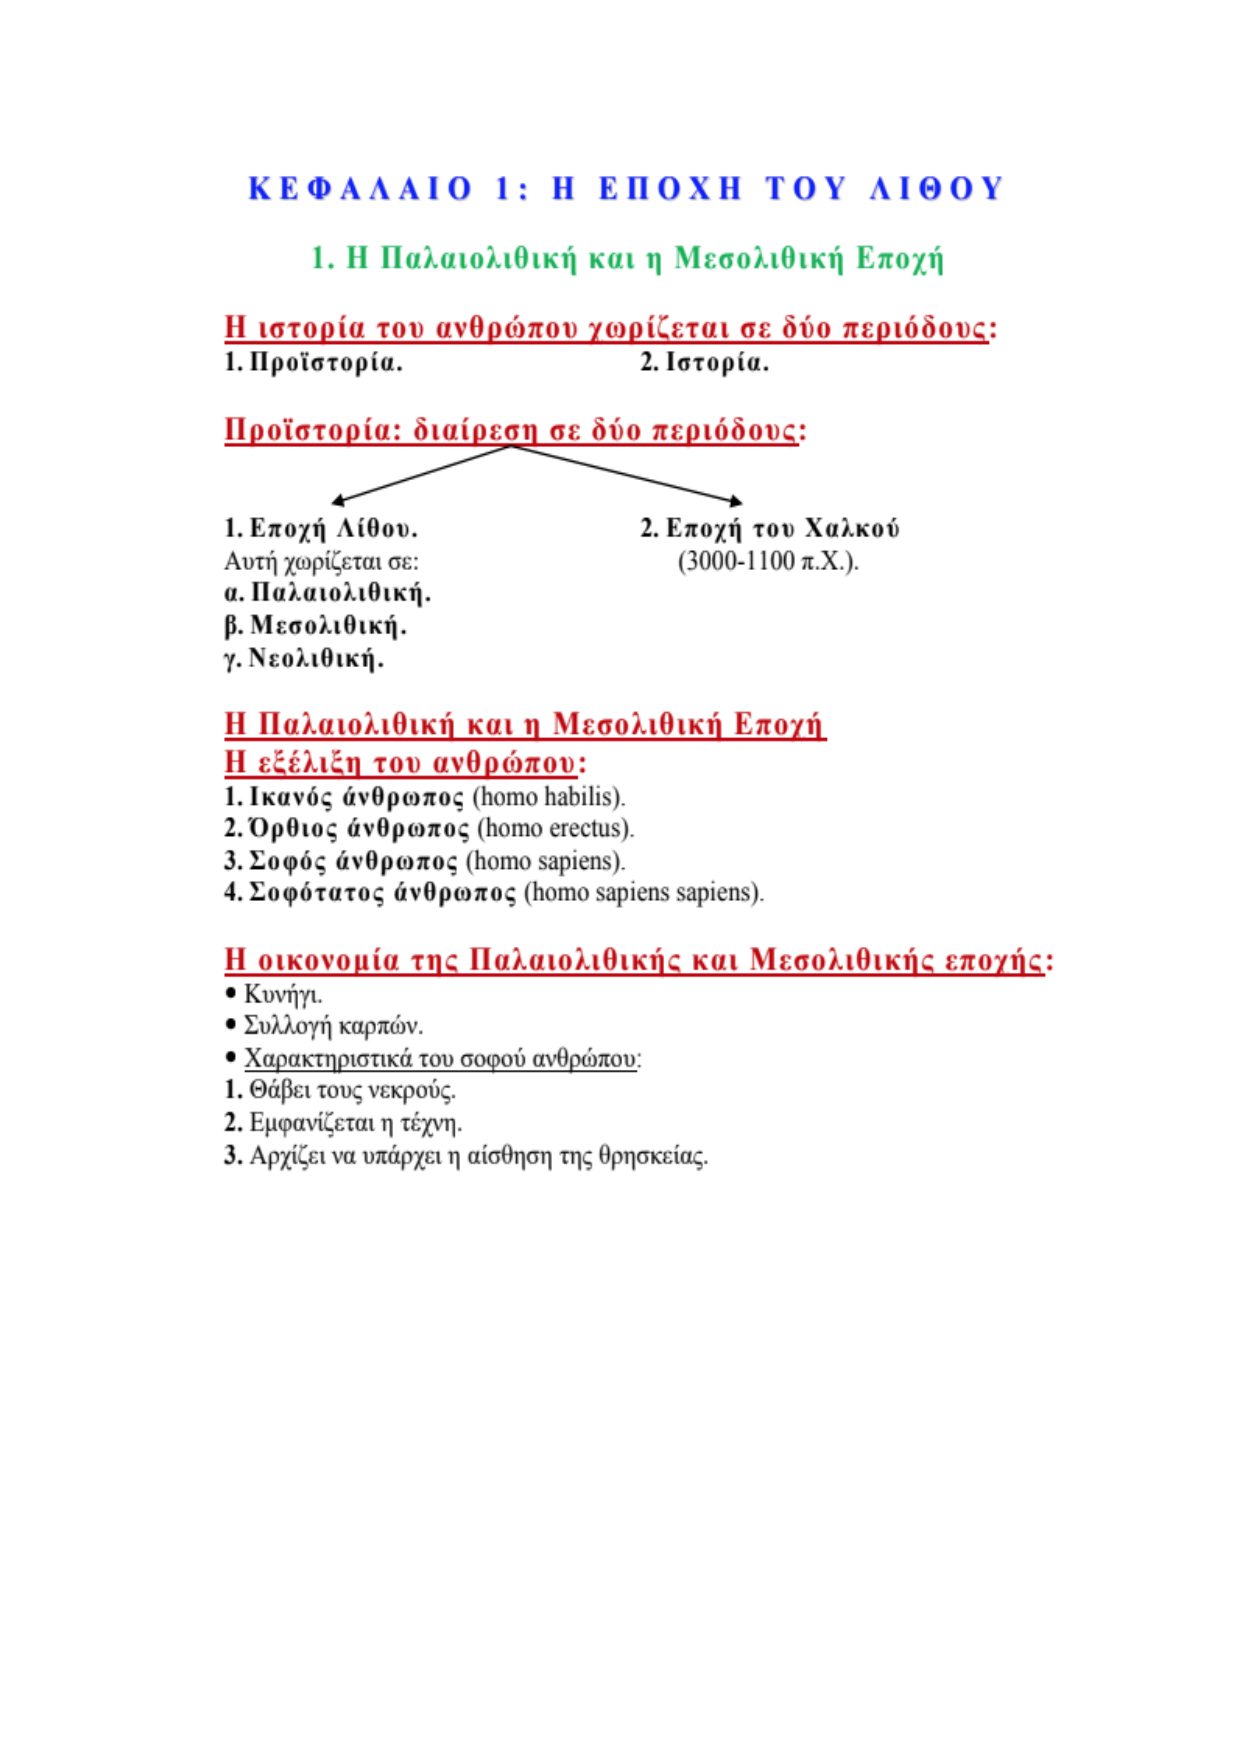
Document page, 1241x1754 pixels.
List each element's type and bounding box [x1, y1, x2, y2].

picture [150, 150, 1164, 1263]
